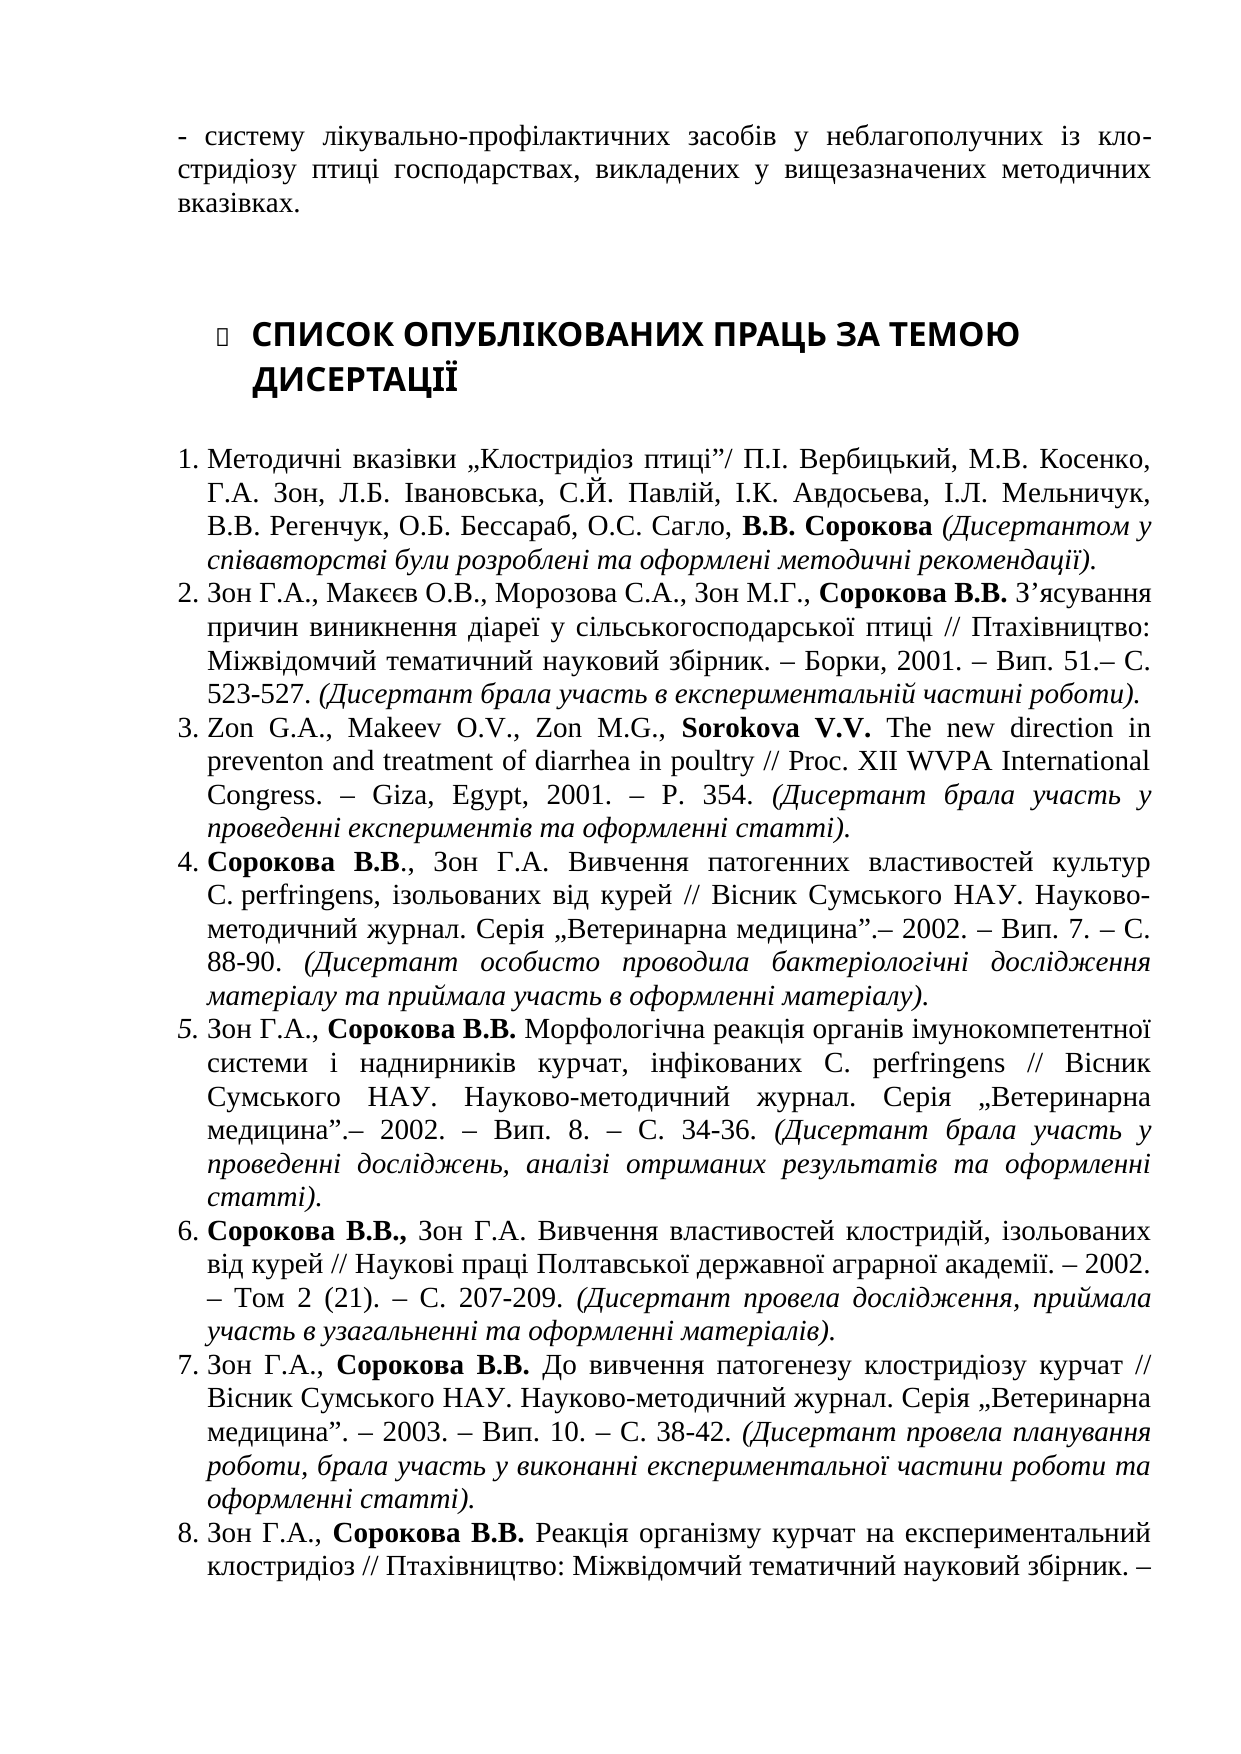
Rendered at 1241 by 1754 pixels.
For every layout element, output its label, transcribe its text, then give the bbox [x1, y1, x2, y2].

text - систему лікувально-профілактичних засобів у неблагополучних із клостридіозу птиці господарствах, викладених у вищезазначених методичних вказівках. [177, 118, 1152, 219]
list Зон Г.А., Макєєв О.В., Морозова С.А., Зон М.Г., Сорокова В.В. З’ясування причин виникнення діареї у сільськогосподарської птиці // Птахівництво: Міжвідомчий тематичний науковий збірник. – Борки, 2001. – Вип. 51.– С. 523-527. (Дисертант брала участь в експериментальній частині роботи). [177, 576, 1152, 710]
subtitle СПИСОК ОПУБЛІКОВАНИХ ПРАЦЬ ЗА ТЕМОЮ ДИСЕРТАЦІЇ [215, 311, 1152, 402]
list Зон Г.А., Сорокова В.В. Морфологічна реакція органів імунокомпетентної системи і наднирників курчат, інфікованих C. perfringens // Вісник Сумського НАУ. Науково-методичний журнал. Серія „Ветеринарна медицина”.– 2002. – Вип. 8. – С. 34-36. (Дисертант брала участь у проведенні досліджень, аналізі отриманих результатів та оформленні статті). [177, 1012, 1152, 1213]
list Сорокова В.В., Зон Г.А. Вивчення патогенних властивостей культур C. perfringens, ізольованих від курей // Вісник Сумського НАУ. Науково-методичний журнал. Серія „Ветеринарна медицина”.– 2002. – Вип. 7. – С. 88-90. (Дисертант особисто проводила бактеріологічні дослідження матеріалу та приймала участь в оформленні матеріалу). [177, 844, 1152, 1012]
list Методичні вказівки „Клостридіоз птиці”/ П.І. Вербицький, М.В. Косенко, Г.А. Зон, Л.Б. Івановська, С.Й. Павлій, І.К. Авдосьева, І.Л. Мельничук, В.В. Регенчук, О.Б. Бессараб, О.С. Сагло, В.В. Сорокова (Дисертантом у співавторстві були розроблені та оформлені методичні рекомендації). [177, 441, 1152, 576]
list Zon G.A., Makeev O.V., Zon M.G., Sorokova V.V. The new direction in preventon and treatment of diarrhea in poultry // Proc. XII WVPA International Congress. – Giza, Egypt, 2001. – P. 354. (Дисертант брала участь у проведенні експериментів та оформленні статті). [177, 710, 1152, 844]
list Сорокова В.В., Зон Г.А. Вивчення властивостей клостридій, ізольованих від курей // Наукові праці Полтавської державної аграрної академії. – 2002. – Том 2 (21). – С. 207-209. (Дисертант провела дослідження, приймала участь в узагальненні та оформленні матеріалів). [177, 1213, 1152, 1347]
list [177, 1515, 1152, 1582]
list Зон Г.А., Сорокова В.В. До вивчення патогенезу клостридіозу курчат // Вісник Сумського НАУ. Науково-методичний журнал. Серія „Ветеринарна медицина”. – 2003. – Вип. 10. – С. 38-42. (Дисертант провела планування роботи, брала участь у виконанні експериментальної частини роботи та оформленні статті). [177, 1347, 1152, 1515]
